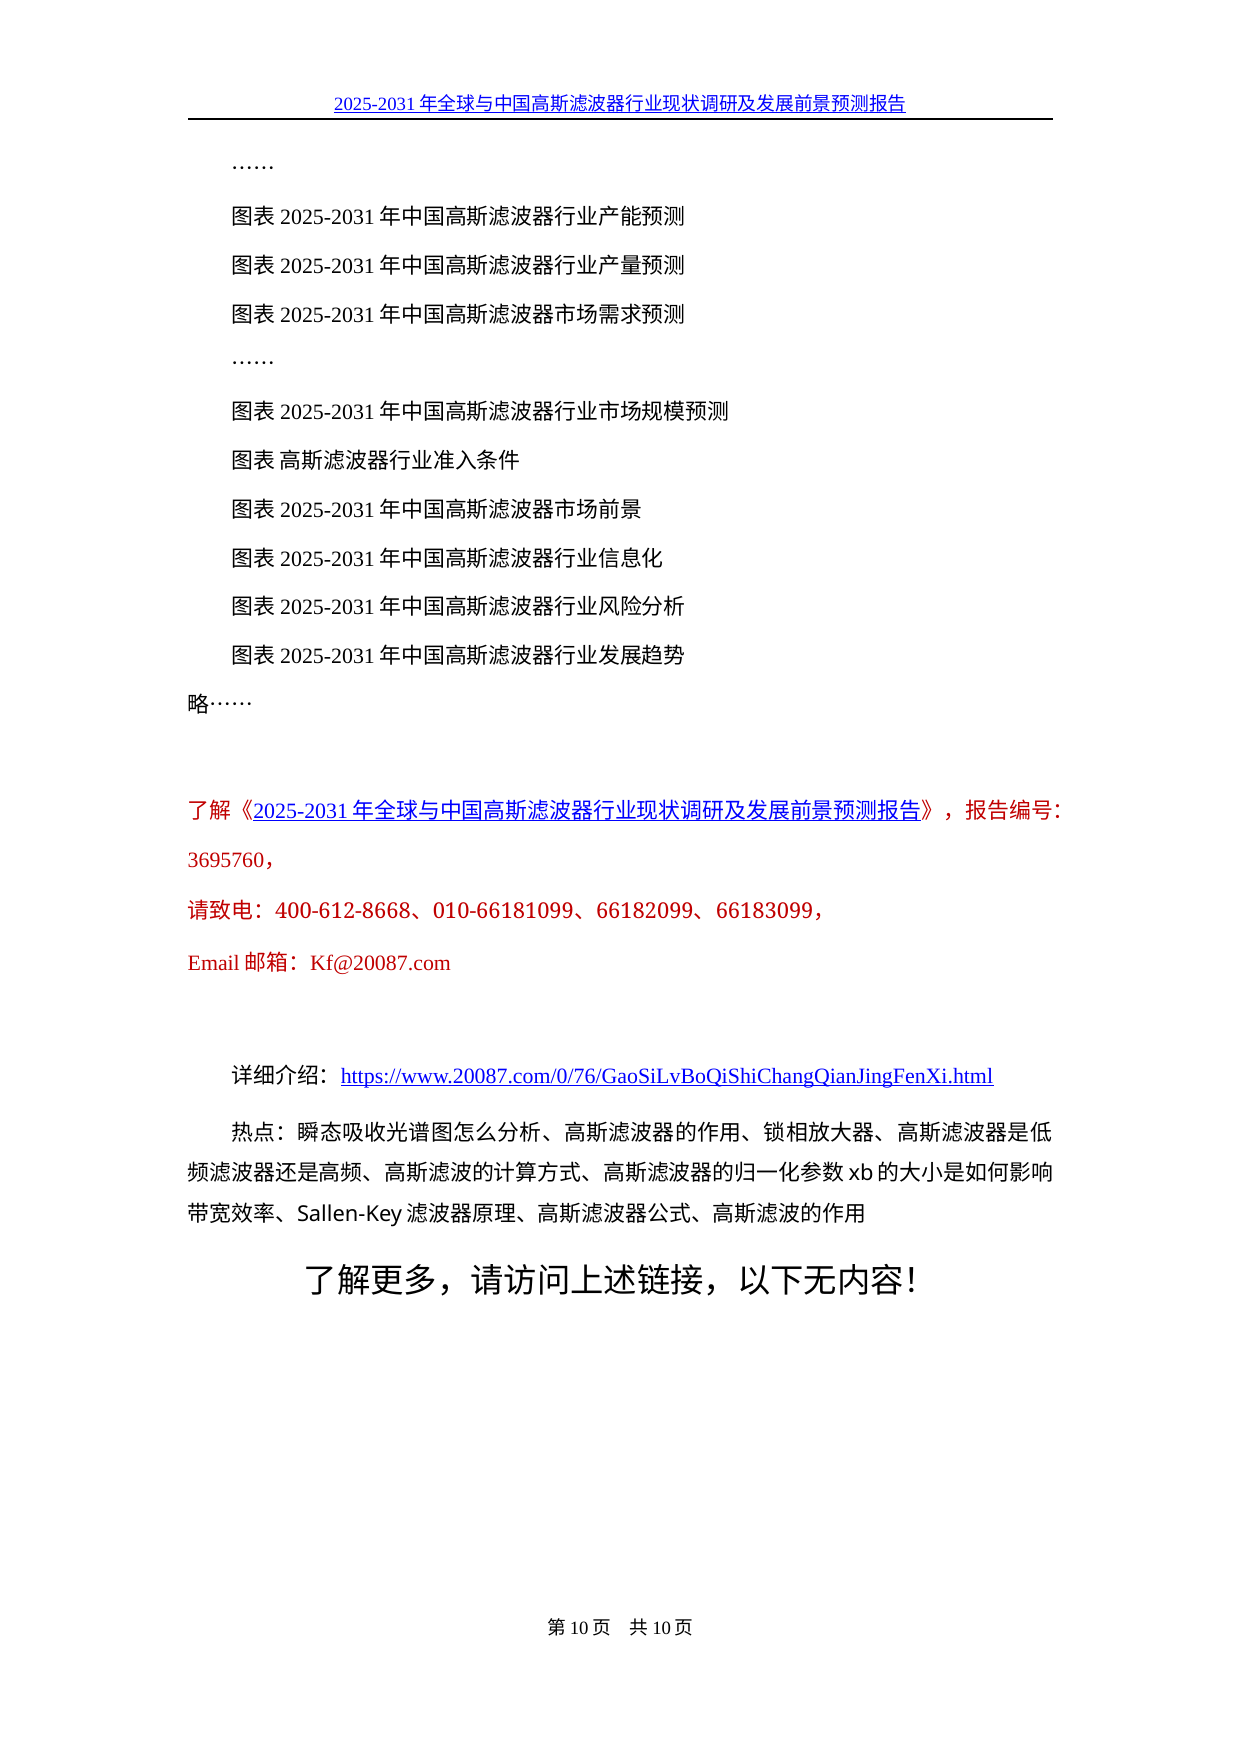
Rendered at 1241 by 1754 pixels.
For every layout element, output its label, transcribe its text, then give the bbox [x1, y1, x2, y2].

text 了解《2025-2031年全球与中国高斯滤波器行业现状调研及发展前景预测报告》，报告编号：3695760， [187, 793, 1053, 874]
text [187, 150, 1053, 719]
text 请致电：400-612-8668、010-66181099、66182099、66183099， [187, 893, 1053, 926]
title 了解更多，请访问上述链接，以下无内容！ [187, 1246, 1053, 1311]
text 详细介绍：https://www.20087.com/0/76/GaoSiLvBoQiShiChangQianJingFenXi.html [187, 1058, 1053, 1090]
text 热点：瞬态吸收光谱图怎么分析、高斯滤波器的作用、锁相放大器、高斯滤波器是低频滤波器还是高频、高斯滤波的计算方式、高斯滤波器的归一化参数xb的大小是如何影响带宽效率、Sallen-Key滤波器原理、高斯滤波器公式、高斯滤波的作用 [187, 1114, 1053, 1228]
text Email邮箱：Kf@20087.com [187, 945, 1053, 977]
